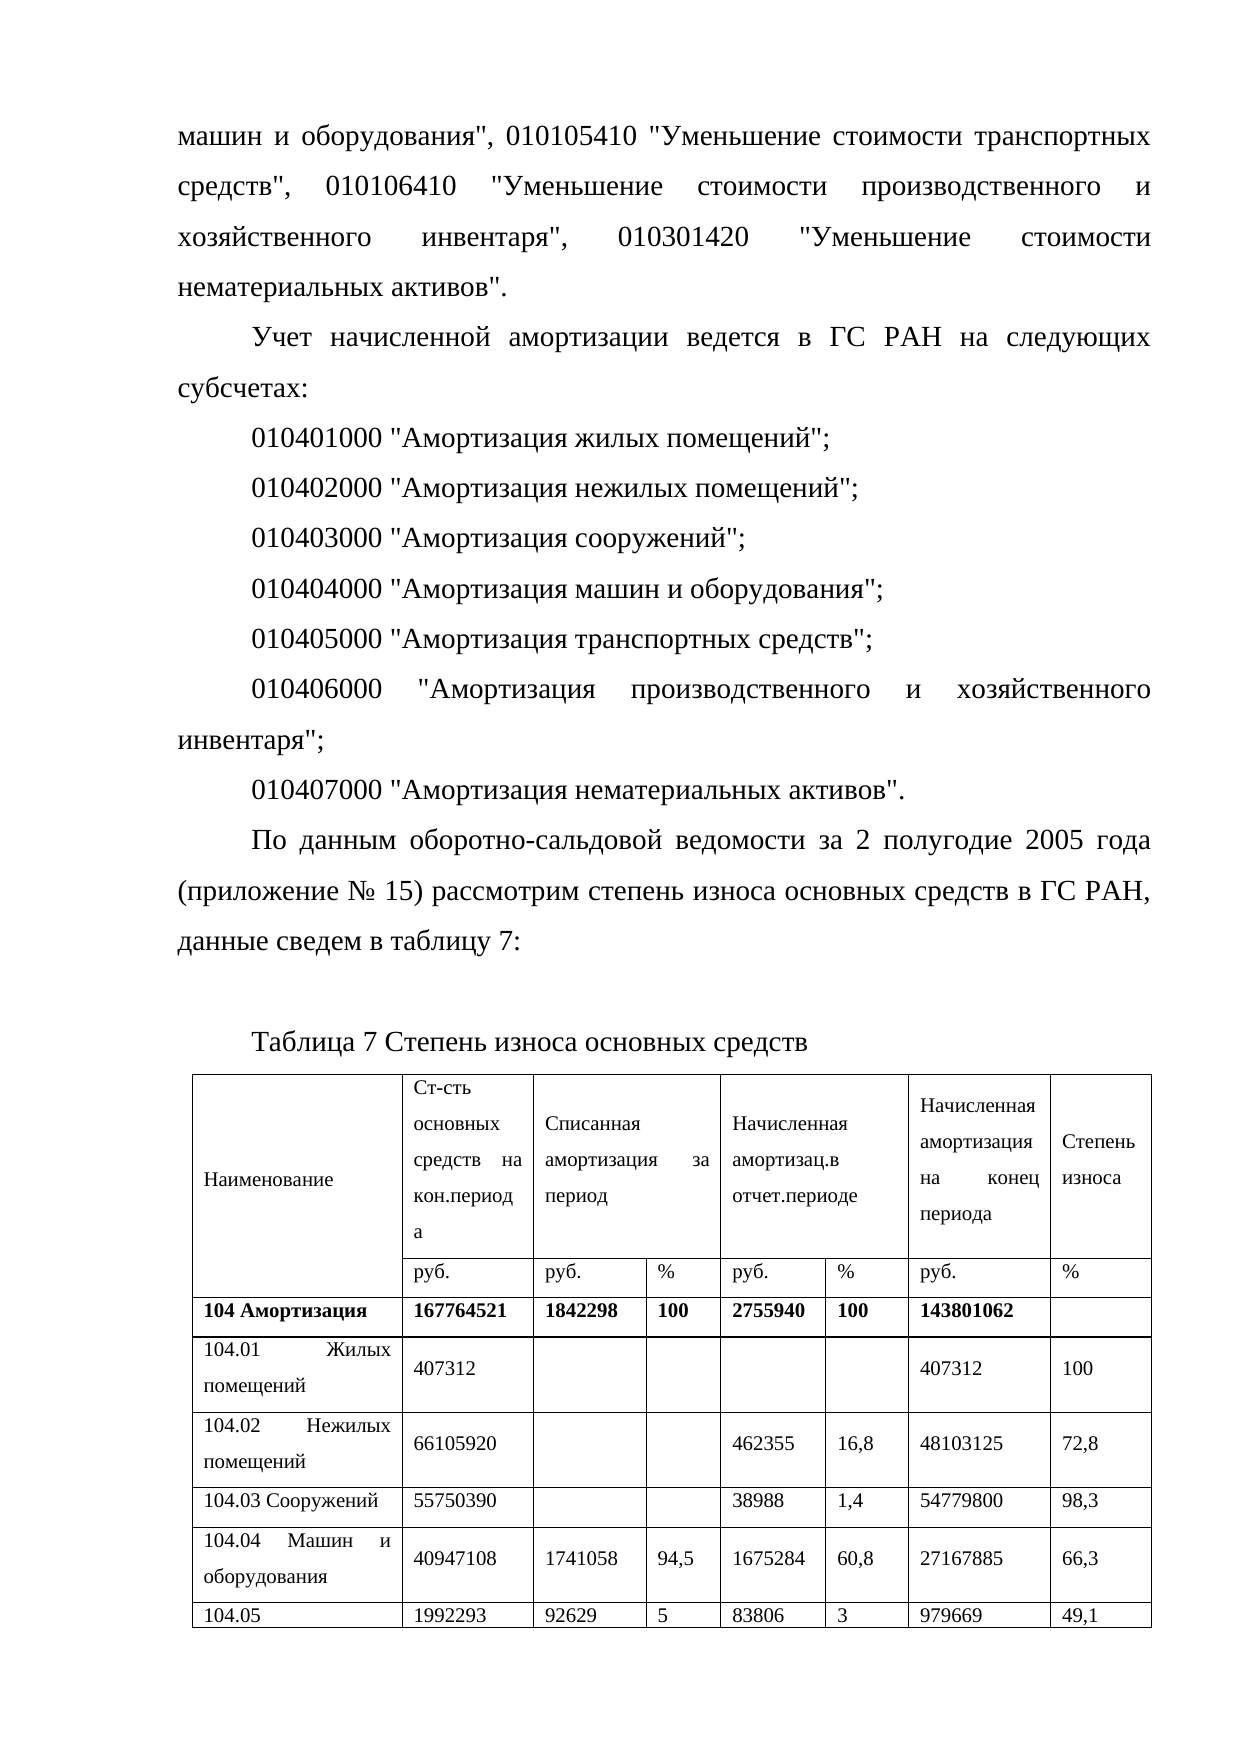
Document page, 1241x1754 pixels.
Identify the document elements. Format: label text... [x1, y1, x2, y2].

table_cell 1992293 [403, 1603, 533, 1627]
text 010403000 "Амортизация сооружений"; [177, 521, 1152, 554]
table_cell [647, 1338, 720, 1412]
table_cell [647, 1488, 720, 1527]
table_cell 98,3 [1051, 1488, 1151, 1527]
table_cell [193, 1603, 402, 1627]
table_header Списанная амортизация за период [534, 1075, 720, 1258]
table_cell 94,5 [647, 1528, 720, 1602]
table_cell руб. [721, 1259, 825, 1297]
table_cell 92629 [534, 1603, 646, 1627]
table_cell [826, 1338, 908, 1412]
table_header Степень износа [1051, 1075, 1151, 1258]
table_header Наименование [193, 1075, 402, 1297]
table_header Ст-сть основных средств на кон.периода [403, 1075, 533, 1258]
text 010405000 "Амортизация транспортных средств"; [177, 621, 1152, 655]
table_cell 167764521 [403, 1298, 533, 1336]
table_header Начисленная амортизация на конец периода [909, 1075, 1050, 1258]
table_cell 49,1 [1051, 1603, 1151, 1627]
text 010406000 "Амортизация производственного и хозяйственного инвентаря"; [177, 672, 1152, 755]
table_cell [721, 1338, 825, 1412]
table_cell 60,8 [826, 1528, 908, 1602]
table_cell [647, 1413, 720, 1487]
table_cell % [647, 1259, 720, 1297]
table_cell 407312 [909, 1338, 1050, 1412]
table_cell 66,3 [1051, 1528, 1151, 1602]
table_cell 407312 [403, 1338, 533, 1412]
text 010404000 "Амортизация машин и оборудования"; [177, 571, 1152, 604]
table_cell 54779800 [909, 1488, 1050, 1527]
table_cell [534, 1338, 646, 1412]
table_cell [534, 1413, 646, 1487]
table_cell руб. [909, 1259, 1050, 1297]
text 010402000 "Амортизация нежилых помещений"; [177, 470, 1152, 504]
table_cell 104 Амортизация [193, 1298, 402, 1336]
table_cell 104.02 Нежилых помещений [193, 1413, 402, 1487]
table_cell % [1051, 1259, 1151, 1297]
table_cell 462355 [721, 1413, 825, 1487]
table_cell 48103125 [909, 1413, 1050, 1487]
table_cell 100 [826, 1298, 908, 1336]
table_cell 104.01 Жилых помещений [193, 1338, 402, 1412]
table_cell 2755940 [721, 1298, 825, 1336]
table_cell 83806 [721, 1603, 825, 1627]
text Учет начисленной амортизации ведется в ГС РАН на следующих субсчетах: [177, 319, 1152, 403]
table_cell 72,8 [1051, 1413, 1151, 1487]
table_cell 1675284 [721, 1528, 825, 1602]
table_cell 66105920 [403, 1413, 533, 1487]
table_cell 979669 [909, 1603, 1050, 1627]
table_cell % [826, 1259, 908, 1297]
table_cell 104.04 Машин и оборудования [193, 1528, 402, 1602]
table_cell 104.03 Сооружений [193, 1488, 402, 1527]
text По данным оборотно-сальдовой ведомости за 2 полугодие 2005 года (приложение № 15) рассмотрим степень износа основных средств в ГС РАН, данные сведем в таблицу 7: [177, 822, 1152, 957]
text Таблица 7 Степень износа основных средств [177, 1024, 1152, 1057]
table_cell руб. [534, 1259, 646, 1297]
table_cell 5 [647, 1603, 720, 1627]
table_cell руб. [403, 1259, 533, 1297]
table_cell 1741058 [534, 1528, 646, 1602]
table_cell 100 [1051, 1338, 1151, 1412]
table_cell 1,4 [826, 1488, 908, 1527]
table_cell [534, 1488, 646, 1527]
table_cell 100 [647, 1298, 720, 1336]
text 010401000 "Амортизация жилых помещений"; [177, 420, 1152, 453]
table_header Начисленная амортизац.в отчет.периоде [721, 1075, 908, 1258]
table_cell 16,8 [826, 1413, 908, 1487]
table_cell 143801062 [909, 1298, 1050, 1336]
table_cell 1842298 [534, 1298, 646, 1336]
table_cell 3 [826, 1603, 908, 1627]
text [177, 118, 1152, 303]
table_cell 40947108 [403, 1528, 533, 1602]
table_cell 38988 [721, 1488, 825, 1527]
table_cell [1051, 1298, 1151, 1336]
table_cell 55750390 [403, 1488, 533, 1527]
table_cell 27167885 [909, 1528, 1050, 1602]
text 010407000 "Амортизация нематериальных активов". [177, 772, 1152, 806]
